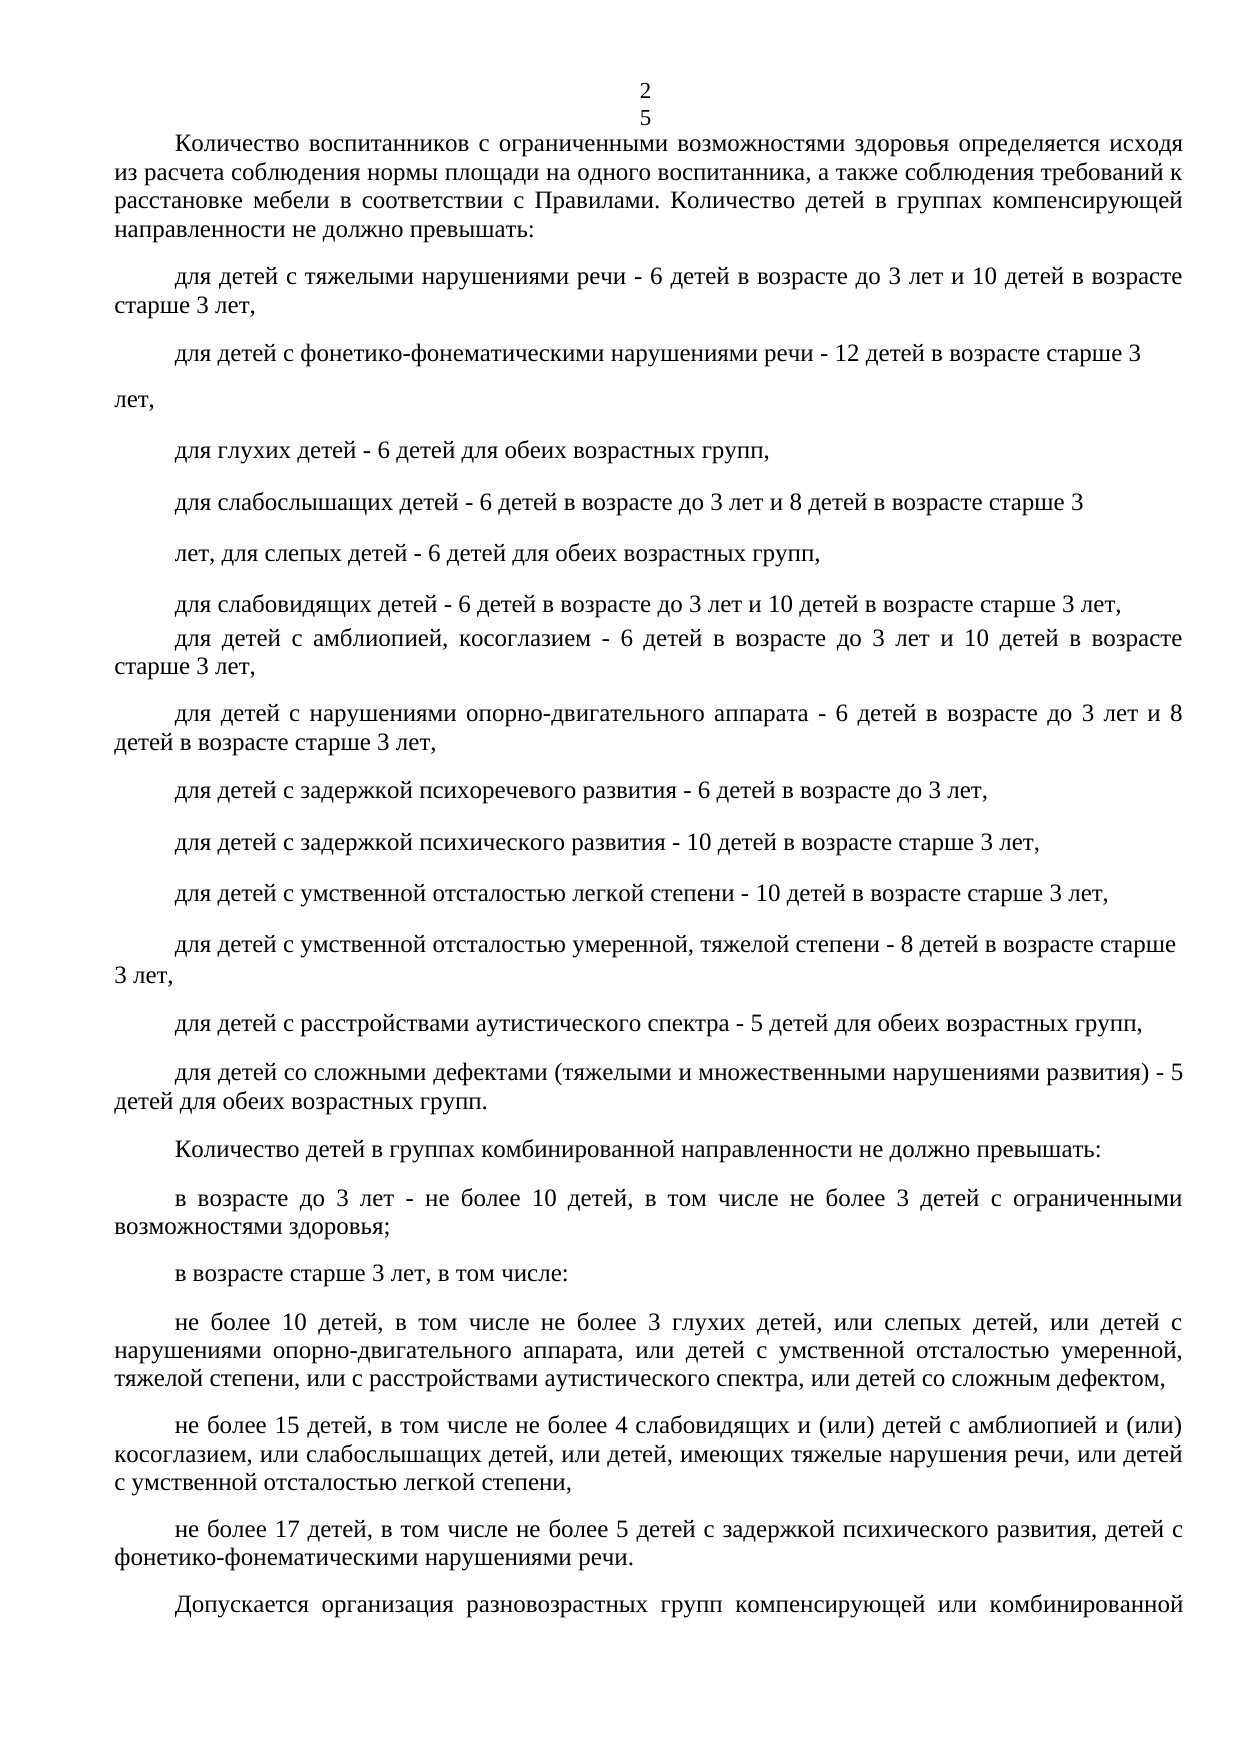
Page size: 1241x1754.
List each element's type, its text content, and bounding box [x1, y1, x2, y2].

text для детей с нарушениями опорно-двигательного аппарата - 6 детей в возрасте до 3 лет и 8 детей в возрасте старше 3 лет, [114, 699, 1184, 757]
text 3 лет, [114, 963, 1184, 988]
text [114, 1590, 1184, 1618]
text для детей с задержкой психического развития - 10 детей в возрасте старше 3 лет, [114, 809, 1184, 860]
text для детей с амблиопией, косоглазием - 6 детей в возрасте до 3 лет и 10 детей в возрасте старше 3 лет, [114, 623, 1184, 680]
text в возрасте старше 3 лет, в том числе: [114, 1262, 1184, 1287]
text в возрасте до 3 лет - не более 10 детей, в том числе не более 3 детей с ограниченными возможностями здоровья; [114, 1183, 1184, 1240]
text для детей с расстройствами аутистического спектра - 5 детей для обеих возрастных групп, [114, 1012, 1184, 1037]
text для слабослышащих детей - 6 детей в возрасте до 3 лет и 8 детей в возрасте старше 3 лет, для слепых детей - 6 детей для обеих возрастных групп, [174, 469, 1128, 572]
text Количество детей в группах комбинированной направленности не должно превышать: [114, 1137, 1184, 1162]
text для глухих детей - 6 детей для обеих возрастных групп, [114, 417, 1184, 469]
text для детей с задержкой психоречевого развития - 6 детей в возрасте до 3 лет, [114, 757, 1184, 809]
text для детей со сложными дефектами (тяжелыми и множественными нарушениями развития) - 5 детей для обеих возрастных групп. [114, 1057, 1184, 1115]
text не более 15 детей, в том числе не более 4 слабовидящих и (или) детей с амблиопией и (или) косоглазием, или слабослышащих детей, или детей, имеющих тяжелые нарушения речи, или детей с умственной отсталостью легкой степени, [114, 1411, 1184, 1496]
text для детей с умственной отсталостью легкой степени - 10 детей в возрасте старше 3 лет, [114, 860, 1184, 912]
text для детей с тяжелыми нарушениями речи - 6 детей в возрасте до 3 лет и 10 детей в возрасте старше 3 лет, [114, 261, 1184, 319]
text не более 10 детей, в том числе не более 3 глухих детей, или слепых детей, или детей с нарушениями опорно-двигательного аппарата, или детей с умственной отсталостью умеренной, тяжелой степени, или с расстройствами аутистического спектра, или детей со сложным дефектом, [114, 1308, 1184, 1392]
text для детей с умственной отсталостью умеренной, тяжелой степени - 8 детей в возрасте старше [114, 912, 1184, 963]
text Количество воспитанников с ограниченными возможностями здоровья определяется исходя из расчета соблюдения нормы площади на одного воспитанника, а также соблюдения требований к расстановке мебели в соответствии с Правилами. Количество детей в группах компенсирующей направленности не должно превышать: [114, 128, 1184, 243]
text не более 17 детей, в том числе не более 5 детей с задержкой психического развития, детей с фонетико-фонематическими нарушениями речи. [114, 1515, 1184, 1571]
text лет, [114, 366, 1184, 417]
text для детей с фонетико-фонематическими нарушениями речи - 12 детей в возрасте старше 3 [114, 341, 1184, 366]
text для слабовидящих детей - 6 детей в возрасте до 3 лет и 10 детей в возрасте старше 3 лет, [114, 572, 1184, 623]
